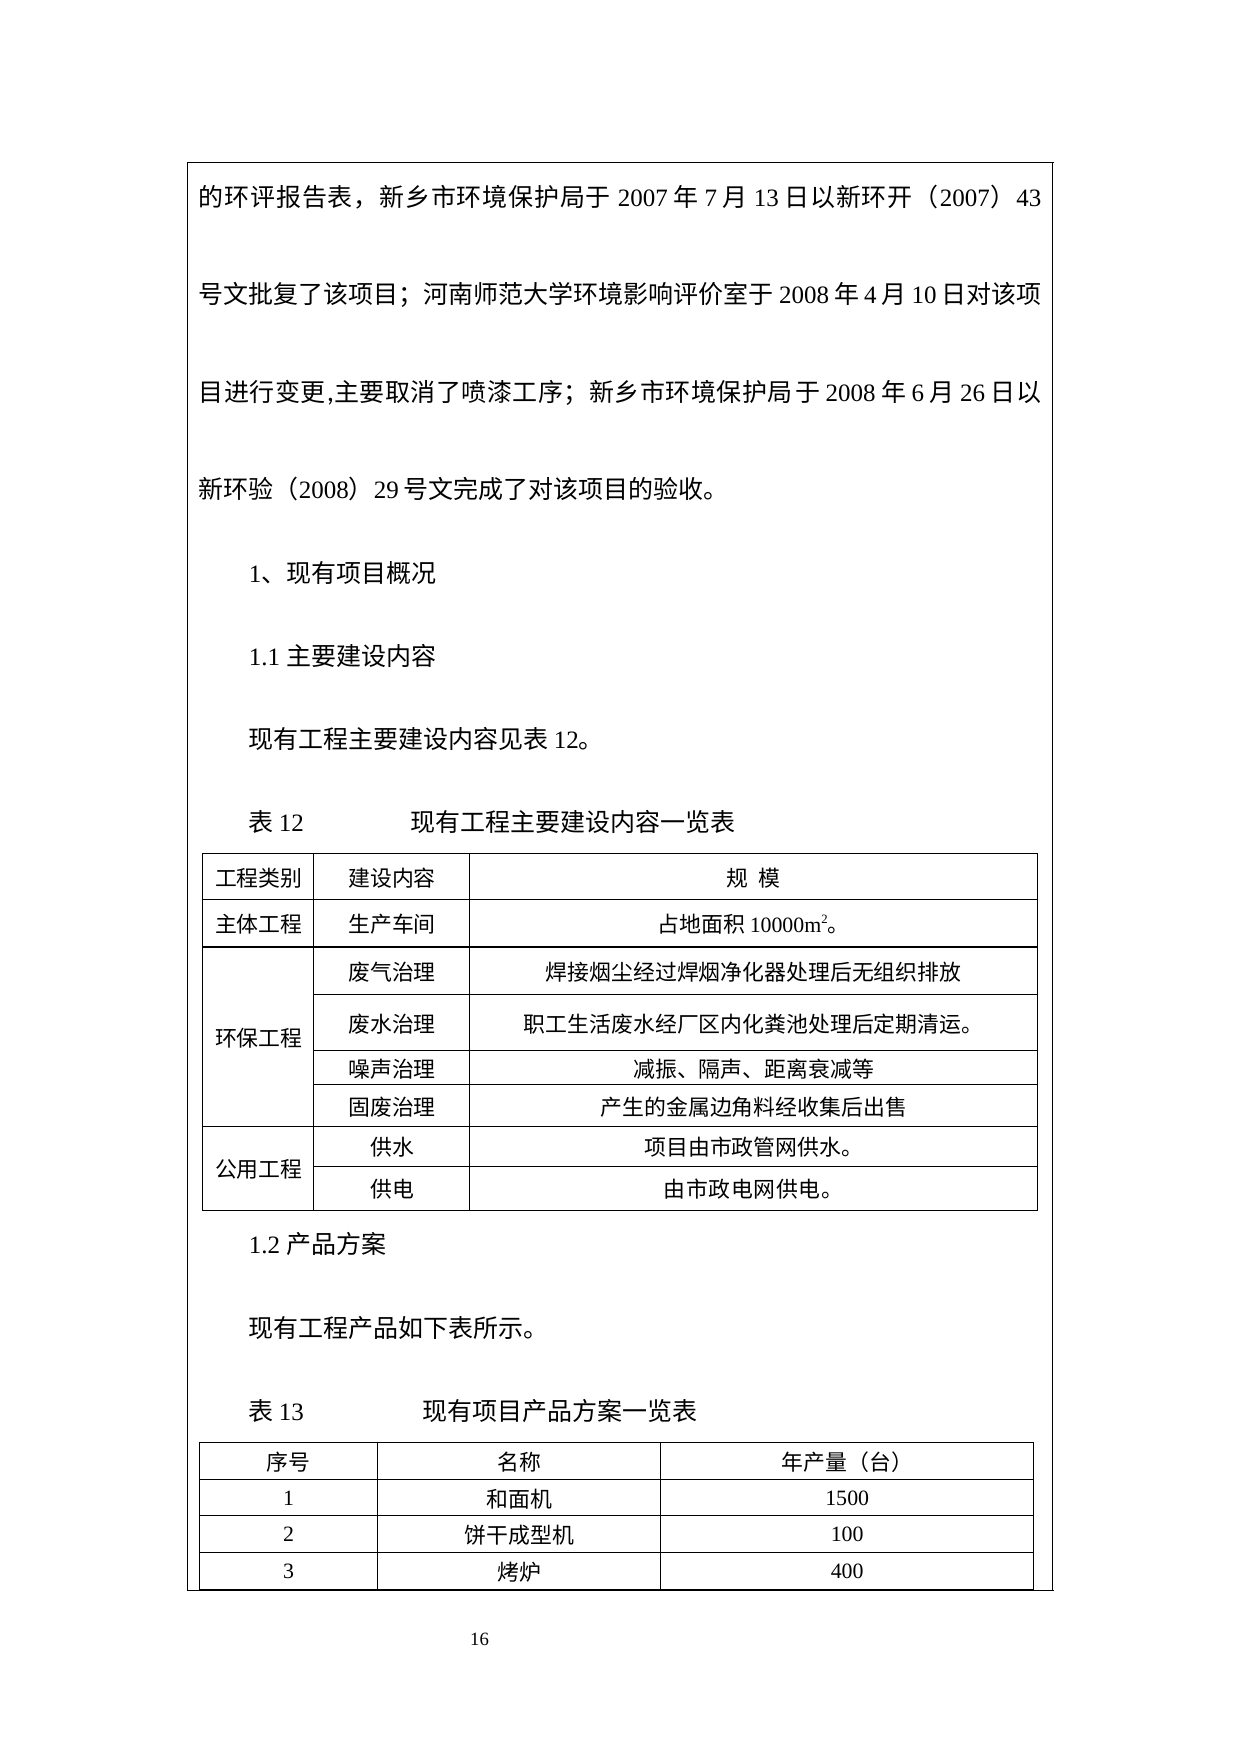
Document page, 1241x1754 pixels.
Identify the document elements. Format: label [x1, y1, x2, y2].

table_cell [188, 163, 1052, 1589]
